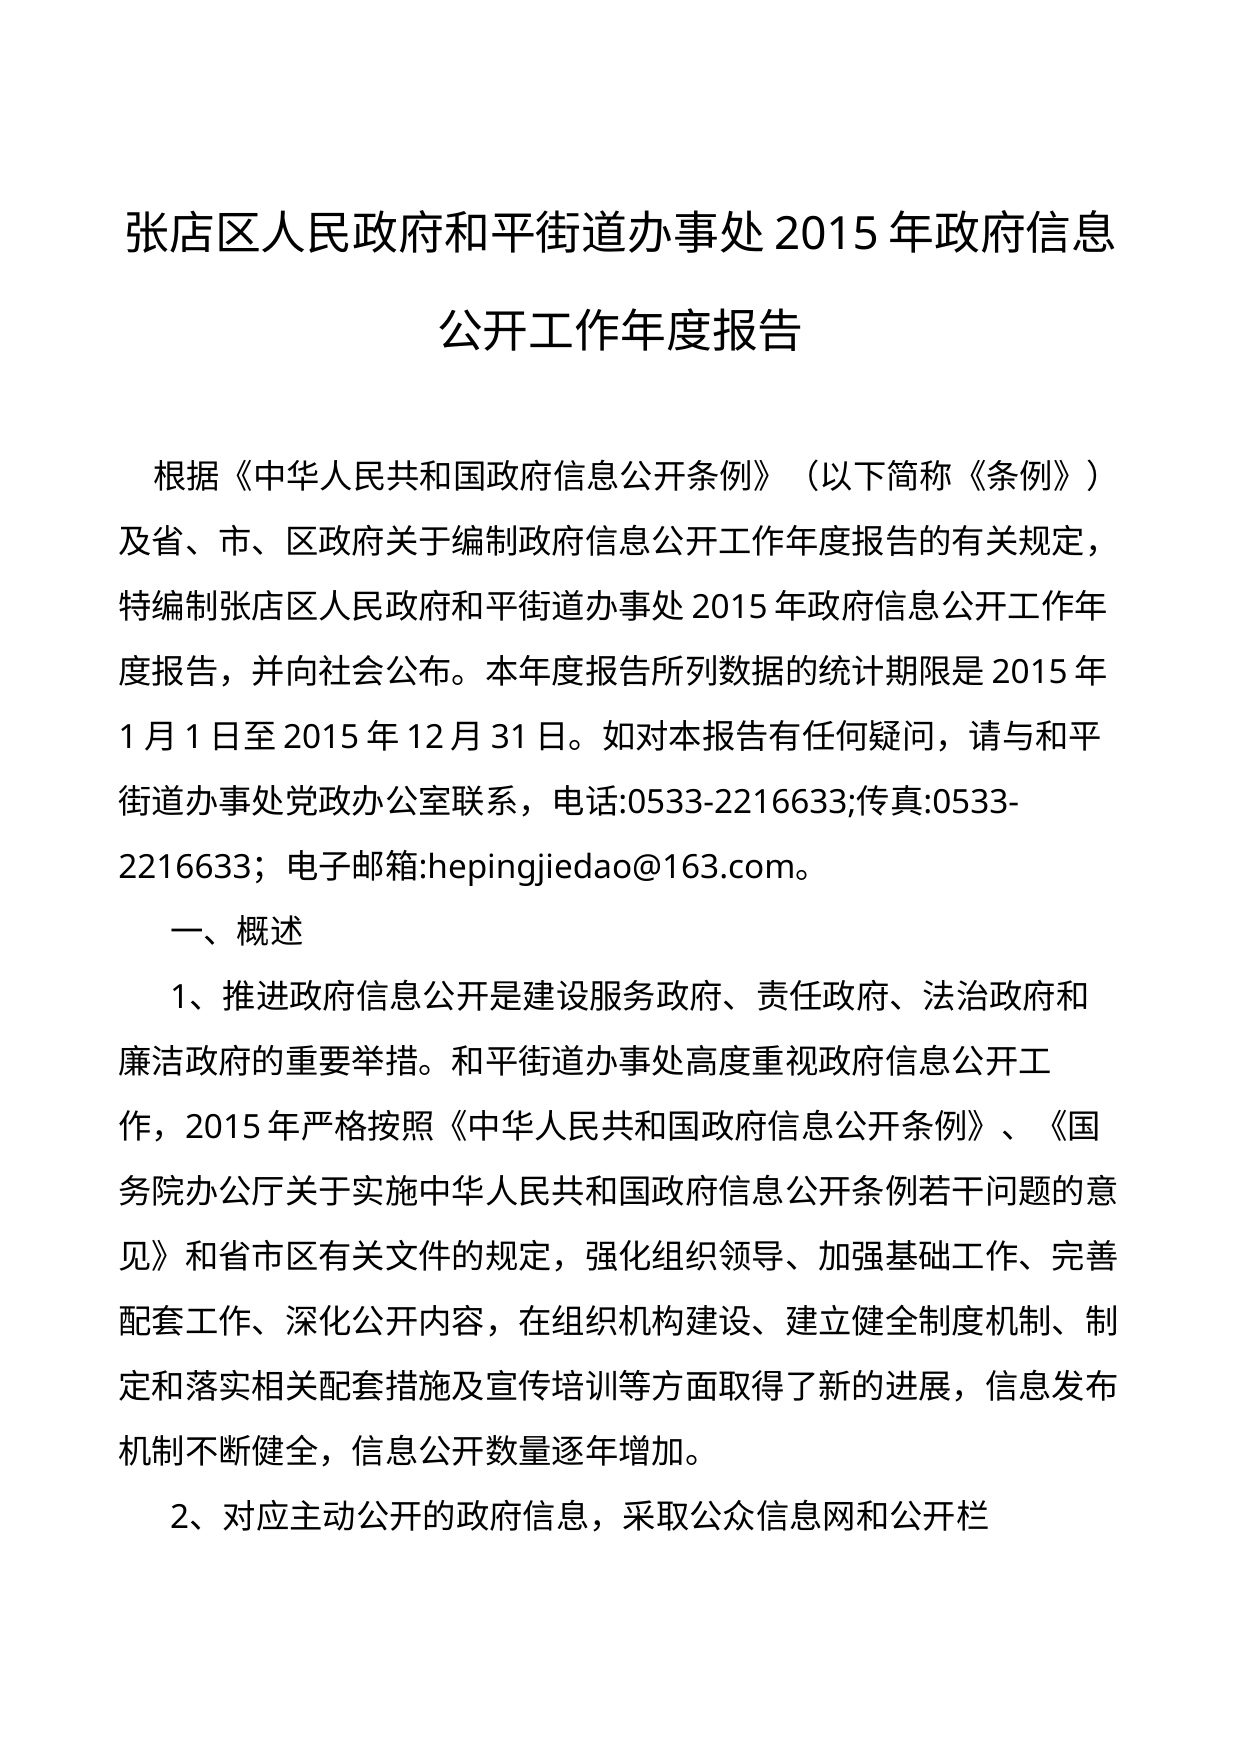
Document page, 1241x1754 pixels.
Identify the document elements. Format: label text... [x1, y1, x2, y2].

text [118, 441, 1122, 1546]
text 张店区人民政府和平街道办事处2015年政府信息公开工作年度报告 [118, 181, 1122, 441]
